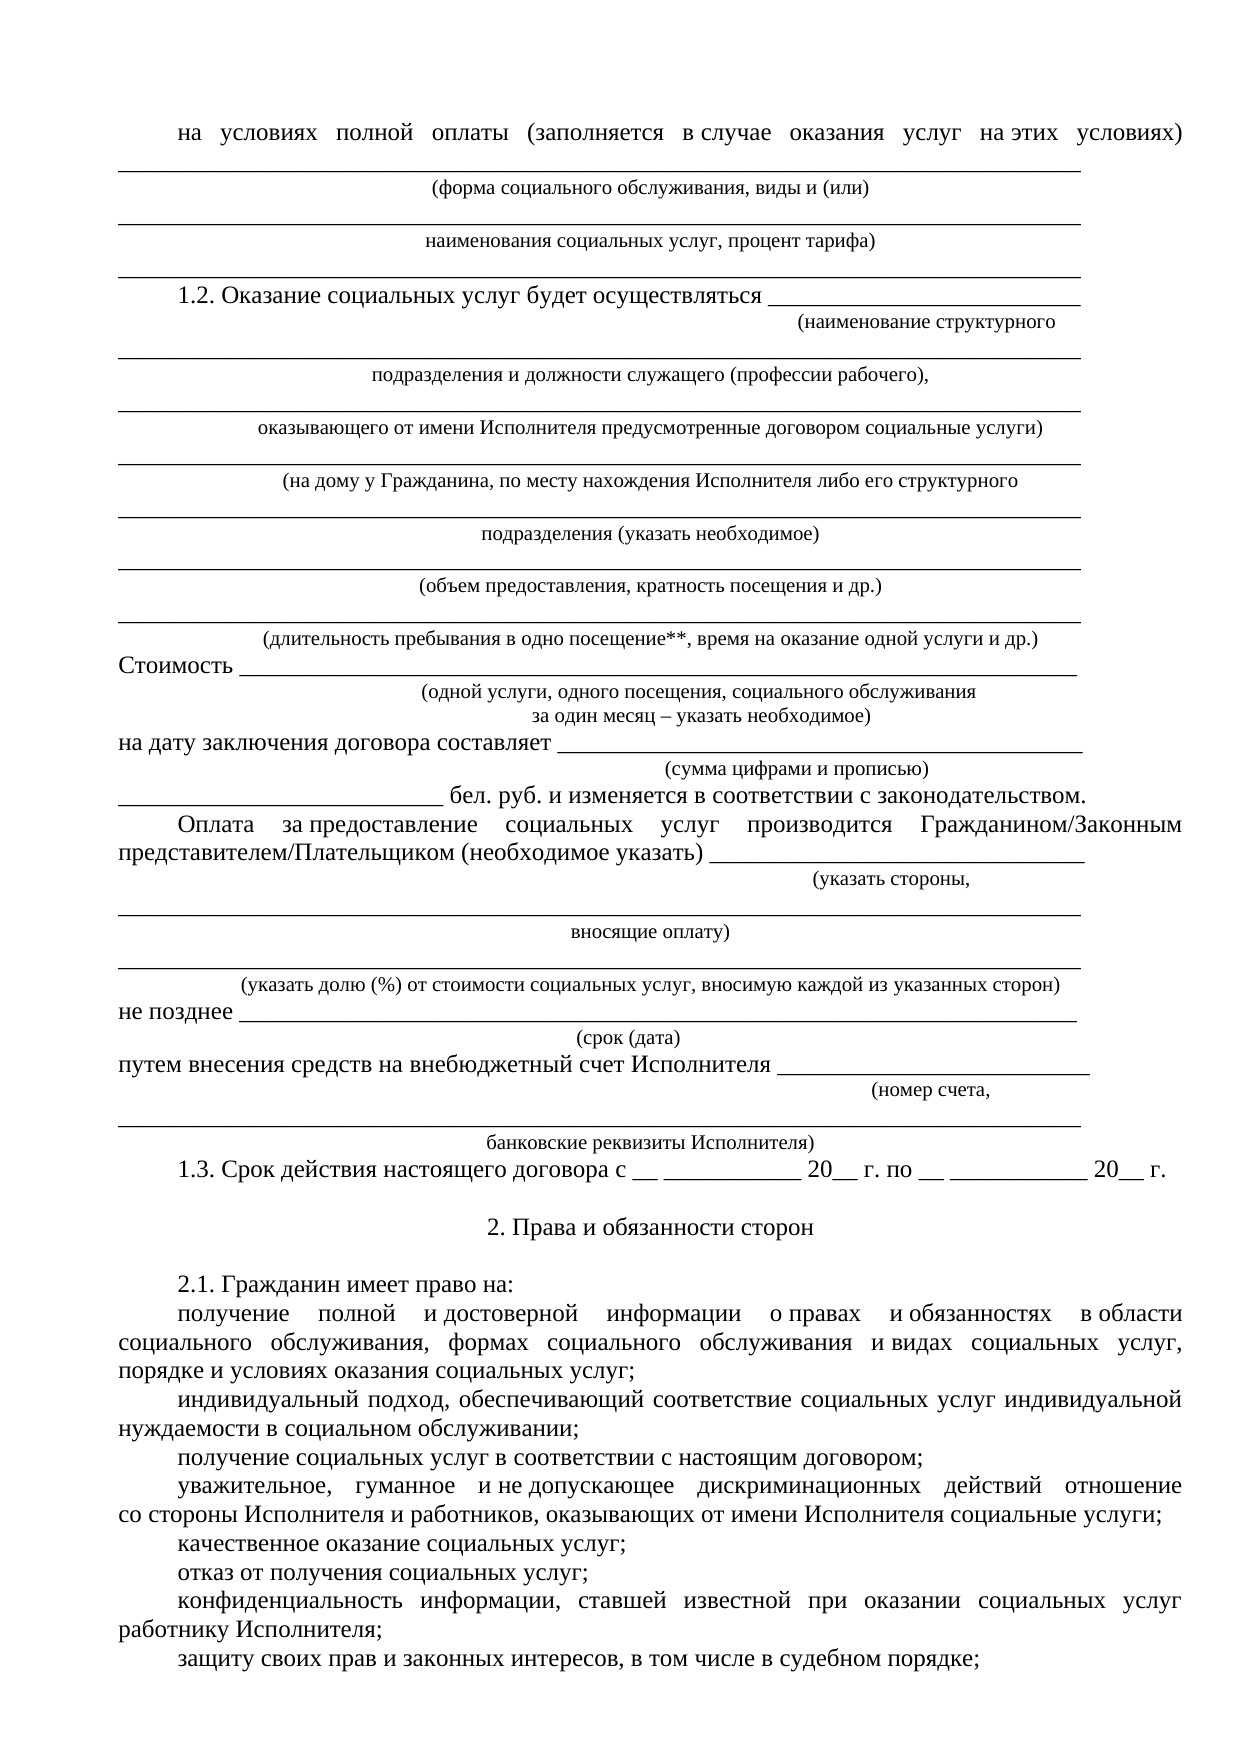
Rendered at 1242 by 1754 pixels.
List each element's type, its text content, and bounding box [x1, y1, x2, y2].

text _____________________________________________________________________________ [118, 544, 1183, 573]
text 1.3. Срок действия настоящего договора с __ ___________ 20__ г. по __ ___________ 20__ г. [118, 1154, 1183, 1183]
text на условиях полной оплаты (заполняется в случае оказания услуг на этих условиях) _____________________________________________________________________________ [118, 117, 1183, 175]
text Стоимость ___________________________________________________________________ [118, 650, 1183, 679]
text не позднее ___________________________________________________________________ [118, 996, 1183, 1024]
text подразделения (указать необходимое) [118, 521, 1183, 544]
text 2. Права и обязанности сторон [118, 1212, 1183, 1241]
text (одной услуги, одного посещения, социального обслуживания за один месяц – указать необходимое) [251, 679, 1152, 727]
text подразделения и должности служащего (профессии рабочего), [118, 362, 1183, 386]
text качественное оказание социальных услуг; [118, 1528, 1183, 1557]
text отказ от получения социальных услуг; [118, 1557, 1183, 1586]
text (объем предоставления, кратность посещения и др.) [118, 573, 1183, 597]
text (на дому у Гражданина, по месту нахождения Исполнителя либо его структурного [118, 468, 1183, 492]
text получение социальных услуг в соответствии с настоящим договором; [118, 1442, 1183, 1471]
text _____________________________________________________________________________ [118, 333, 1183, 362]
text __________________________ бел. руб. и изменяется в соответствии с законодательством. [118, 780, 1183, 809]
text конфиденциальность информации, ставшей известной при оказании социальных услуг работнику Исполнителя; [118, 1586, 1183, 1643]
text (указать стороны, [812, 866, 1183, 890]
text (номер счета, [871, 1077, 1183, 1101]
text индивидуальный подход, обеспечивающий соответствие социальных услуг индивидуальной нуждаемости в социальном обслуживании; [118, 1384, 1183, 1442]
text вносящие оплату) [118, 919, 1183, 943]
text _____________________________________________________________________________ [118, 943, 1183, 972]
text 2.1. Гражданин имеет право на: [118, 1269, 1183, 1298]
text путем внесения средств на внебюджетный счет Исполнителя _________________________ [118, 1049, 1183, 1077]
text уважительное, гуманное и не допускающее дискриминационных действий отношение со стороны Исполнителя и работников, оказывающих от имени Исполнителя социальные услуги; [118, 1471, 1183, 1528]
text (указать долю (%) от стоимости социальных услуг, вносимую каждой из указанных сторон) [118, 972, 1183, 996]
text _____________________________________________________________________________ [118, 890, 1183, 919]
text получение полной и достоверной информации о правах и обязанностях в области социального обслуживания, формах социального обслуживания и видах социальных услуг, порядке и условиях оказания социальных услуг; [118, 1298, 1183, 1384]
text на дату заключения договора составляет __________________________________________ [118, 727, 1183, 756]
text (наименование структурного [797, 309, 1183, 333]
text (сумма цифрами и прописью) [664, 756, 1183, 780]
text наименования социальных услуг, процент тарифа) [118, 228, 1183, 252]
text _____________________________________________________________________________ [118, 597, 1183, 626]
text _____________________________________________________________________________ [118, 252, 1183, 281]
text защиту своих прав и законных интересов, в том числе в судебном порядке; [118, 1643, 1183, 1672]
text банковские реквизиты Исполнителя) [118, 1130, 1183, 1154]
text (форма социального обслуживания, виды и (или) [118, 175, 1183, 199]
text Оплата за предоставление социальных услуг производится Гражданином/Законным представителем/Плательщиком (необходимое указать) ______________________________ [118, 809, 1183, 866]
text (длительность пребывания в одно посещение**, время на оказание одной услуги и др.) [118, 626, 1183, 650]
text _____________________________________________________________________________ [118, 386, 1183, 415]
text _____________________________________________________________________________ [118, 199, 1183, 228]
text оказывающего от имени Исполнителя предусмотренные договором социальные услуги) [118, 415, 1183, 439]
text _____________________________________________________________________________ [118, 1101, 1183, 1130]
text 1.2. Оказание социальных услуг будет осуществляться _________________________ [118, 281, 1183, 309]
text _____________________________________________________________________________ [118, 439, 1183, 468]
text _____________________________________________________________________________ [118, 492, 1183, 521]
text (срок (дата) [576, 1024, 1183, 1049]
